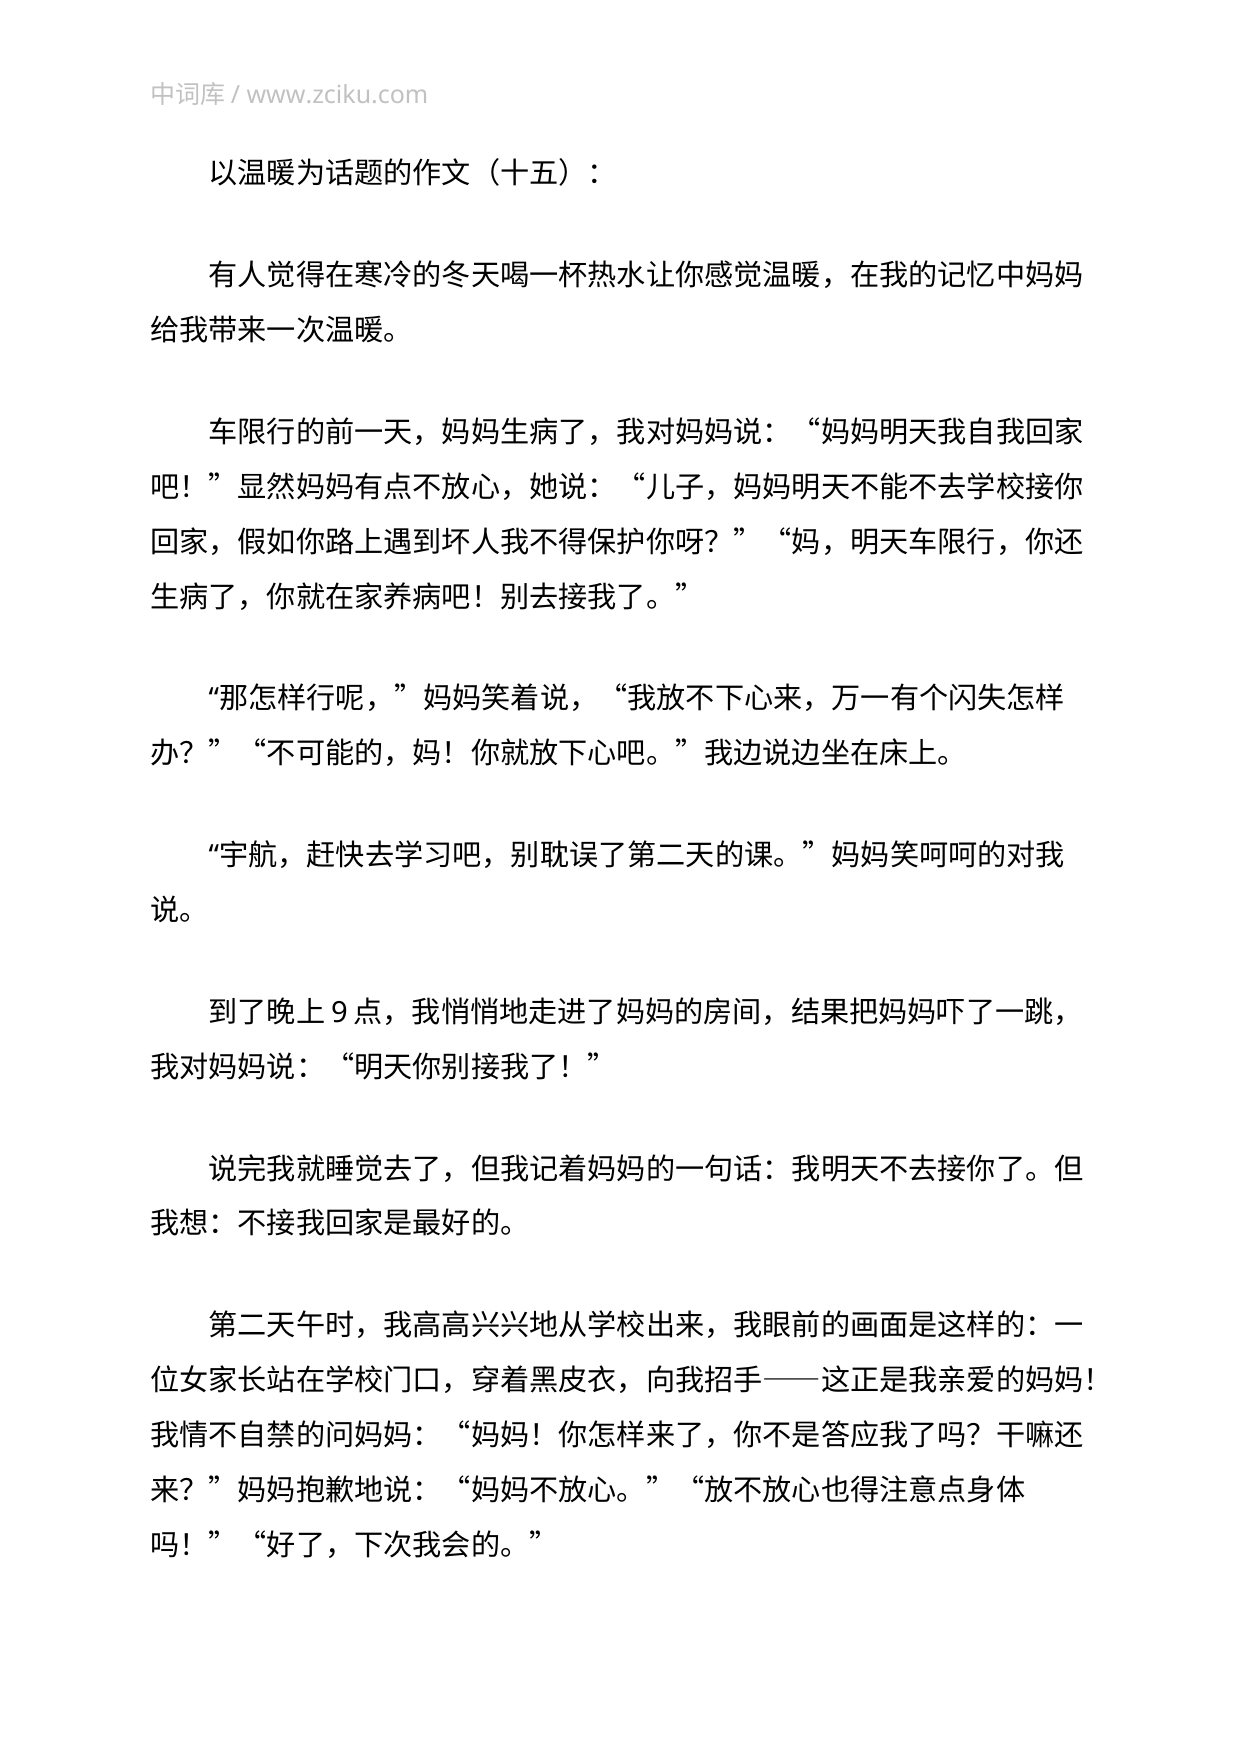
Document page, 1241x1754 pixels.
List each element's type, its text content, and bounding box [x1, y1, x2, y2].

text 有人觉得在寒冷的冬天喝一杯热水让你感觉温暖，在我的记忆中妈妈给我带来一次温暖。 [150, 252, 1090, 349]
text 说完我就睡觉去了，但我记着妈妈的一句话：我明天不去接你了。但我想：不接我回家是最好的。 [150, 1145, 1090, 1242]
text 车限行的前一天，妈妈生病了，我对妈妈说：“妈妈明天我自我回家吧！”显然妈妈有点不放心，她说：“儿子，妈妈明天不能不去学校接你回家，假如你路上遇到坏人我不得保护你呀？”“妈，明天车限行，你还生病了，你就在家养病吧！别去接我了。” [150, 408, 1090, 615]
text “宇航，赶快去学习吧，别耽误了第二天的课。”妈妈笑呵呵的对我说。 [150, 832, 1090, 929]
text “那怎样行呢，”妈妈笑着说，“我放不下心来，万一有个闪失怎样办？”“不可能的，妈！你就放下心吧。”我边说边坐在床上。 [150, 675, 1090, 772]
text 到了晚上9点，我悄悄地走进了妈妈的房间，结果把妈妈吓了一跳，我对妈妈说：“明天你别接我了！” [150, 988, 1090, 1086]
text 以温暖为话题的作文（十五）： [150, 150, 1090, 192]
text 第二天午时，我高高兴兴地从学校出来，我眼前的画面是这样的：一位女家长站在学校门口，穿着黑皮衣，向我招手——这正是我亲爱的妈妈！我情不自禁的问妈妈：“妈妈！你怎样来了，你不是答应我了吗？干嘛还来？”妈妈抱歉地说：“妈妈不放心。”“放不放心也得注意点身体吗！”“好了，下次我会的。” [150, 1302, 1090, 1564]
